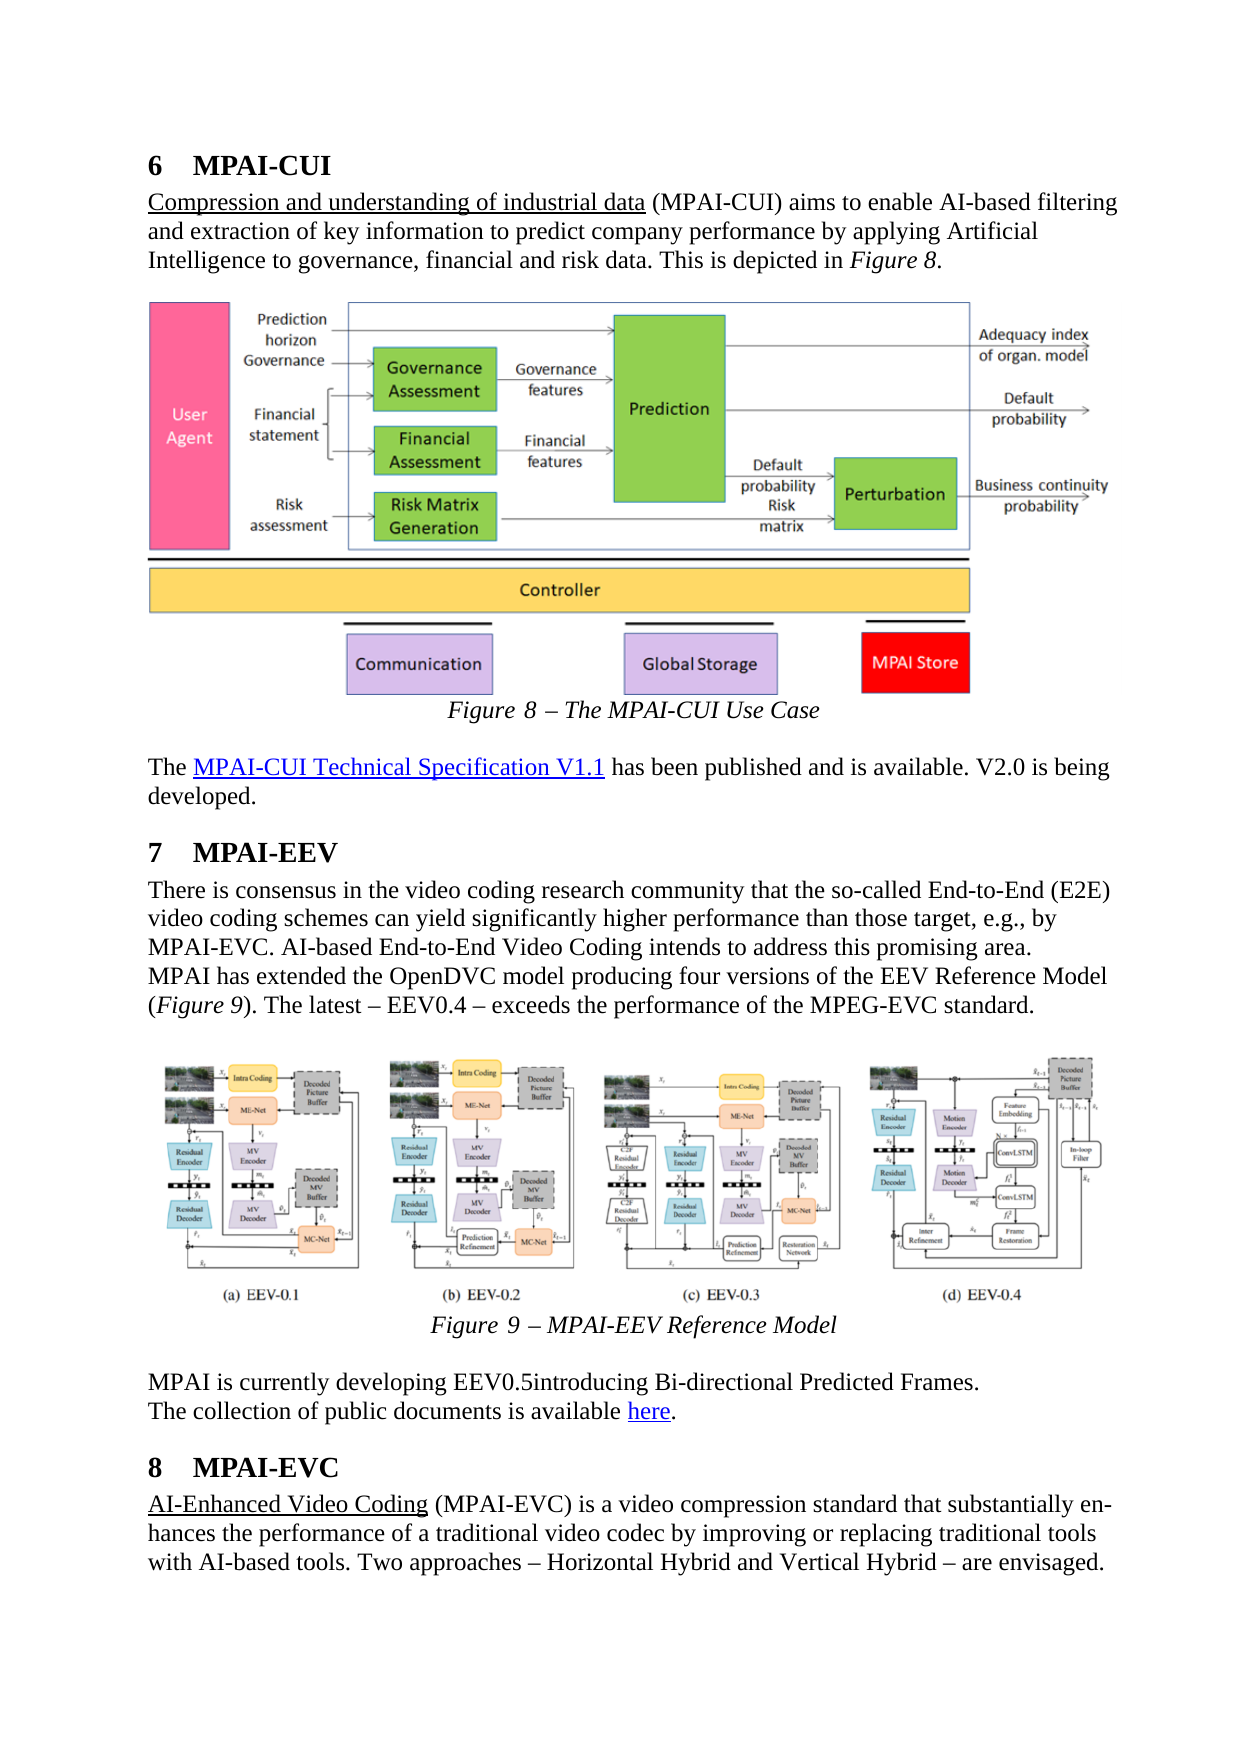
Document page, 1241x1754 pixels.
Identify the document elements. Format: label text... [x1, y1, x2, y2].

picture [147, 1047, 1123, 1310]
text The collection of public documents is available here. [148, 1396, 1122, 1425]
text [148, 1489, 1122, 1576]
text MPAI has extended the OpenDVC model producing four versions of the EEV Reference Model (Figure 9). The latest – EEV0.4 – exceeds the performance of the MPEG-EVC standard. [148, 961, 1122, 1018]
subtitle MPAI-EVC [148, 1450, 1122, 1483]
text MPAI is currently developing EEV0.5introducing Bi-directional Predicted Frames. [148, 1367, 1122, 1396]
text The MPAI-CUI Technical Specification V1.1 has been published and is available. V2.0 is being developed. [148, 752, 1122, 810]
text Compression and understanding of industrial data (MPAI-CUI) aims to enable AI-based filtering and extraction of key information to predict company performance by applying Artificial Intelligence to governance, financial and risk data. This is depicted in Figure 8. [148, 187, 1122, 274]
subtitle MPAI-CUI [148, 148, 1122, 181]
text There is consensus in the video coding research community that the so-called End-to-End (E2E) video coding schemes can yield significantly higher performance than those target, e.g., by MPAI-EVC. AI-based End-to-End Video Coding intends to address this promising area. [148, 875, 1122, 961]
picture [147, 302, 1123, 695]
text Figure 9 – MPAI-EEV Reference Model [148, 1310, 1122, 1338]
text Figure 8 – The MPAI-CUI Use Case [148, 695, 1122, 724]
subtitle MPAI-EEV [148, 835, 1122, 868]
